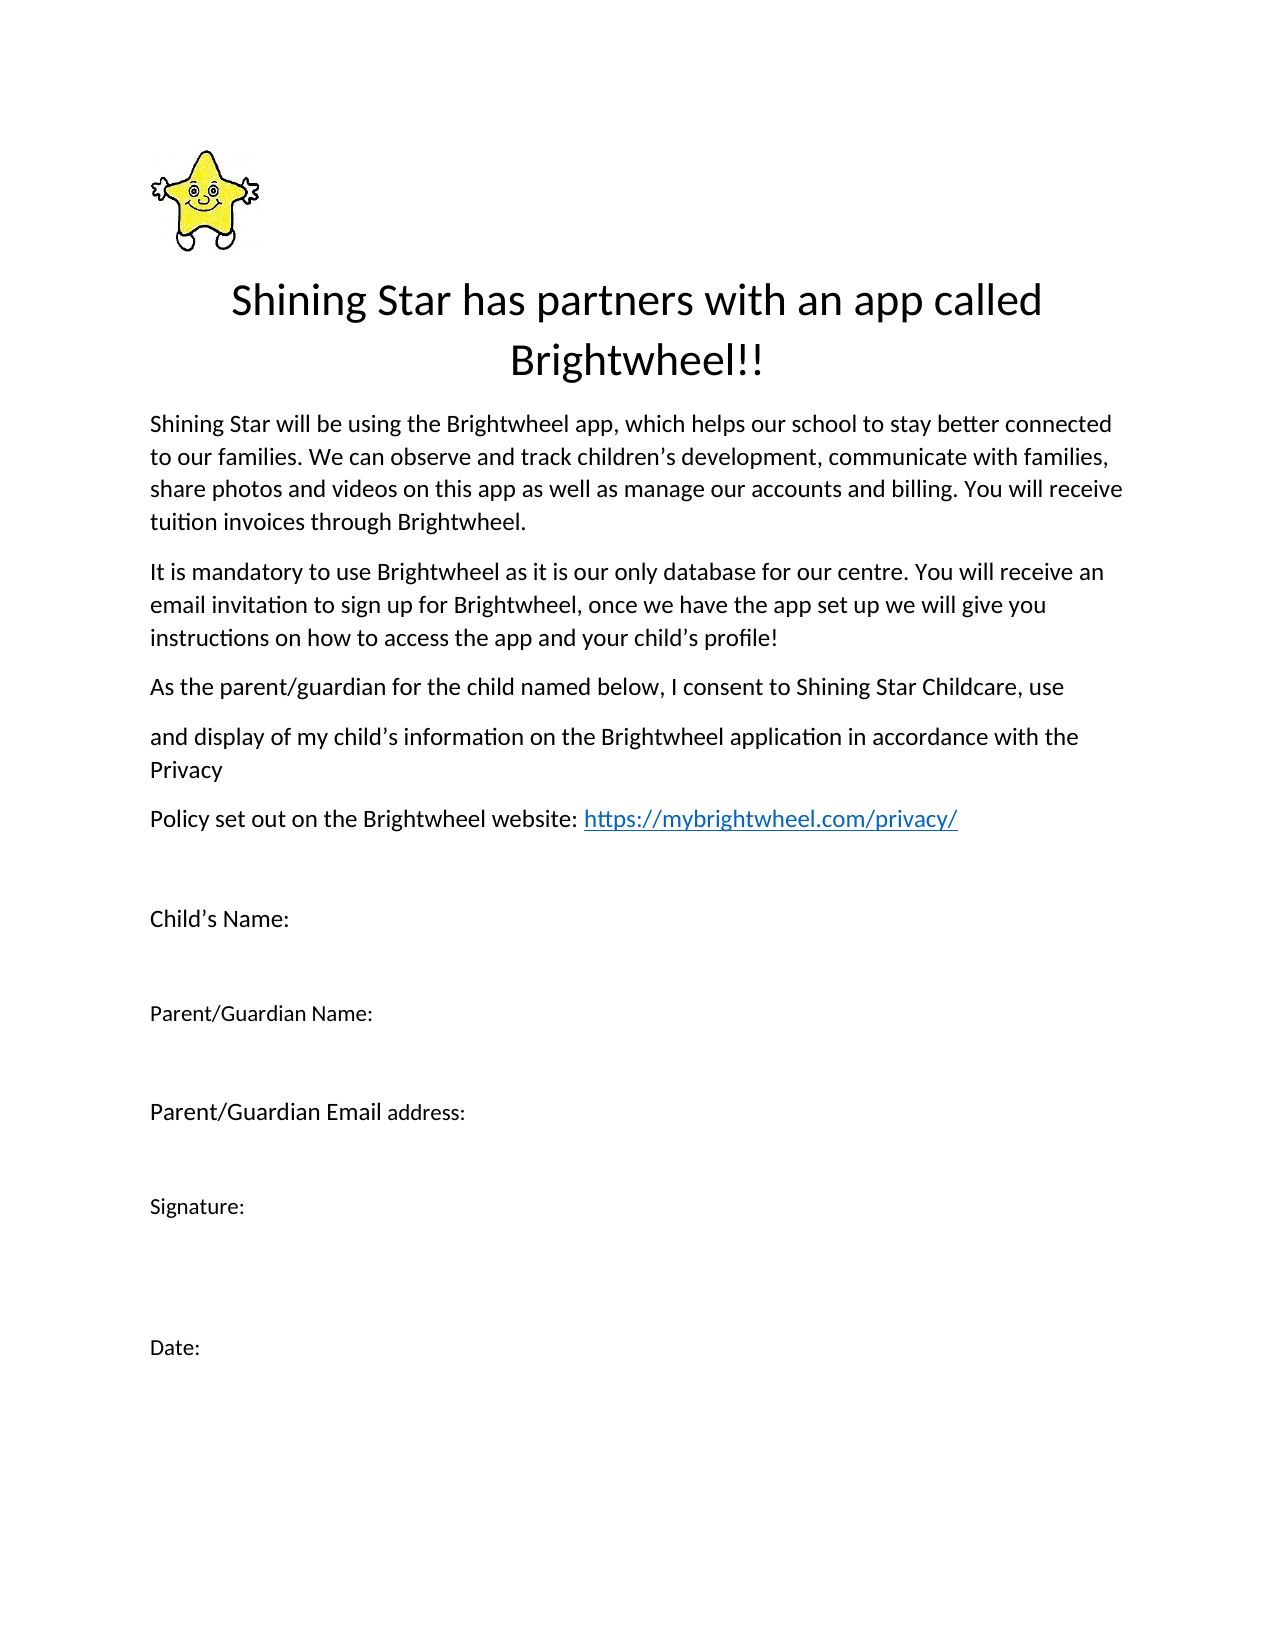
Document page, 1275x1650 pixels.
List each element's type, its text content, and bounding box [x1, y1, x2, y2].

picture [150, 150, 259, 252]
text It is mandatory to use Brightwheel as it is our only database for our centre. You will receive an email invitation to sign up for Brightwheel, once we have the app set up we will give you instructions on how to access the app and your child’s profile! [150, 556, 1125, 652]
text Signature: [150, 1192, 1125, 1220]
text As the parent/guardian for the child named below, I consent to Shining Star Childcare, use [150, 671, 1125, 702]
text Shining Star will be using the Brightwheel app, which helps our school to stay better connected to our families. We can observe and track children’s development, communicate with families, share photos and videos on this app as well as manage our accounts and billing. You will receive tuition invoices through Brightwheel. [150, 408, 1125, 537]
text Parent/Guardian Email address: [150, 1096, 1125, 1126]
text Date: [150, 1333, 1125, 1361]
text Policy set out on the Brightwheel website: https://mybrightwheel.com/privacy/ [150, 803, 1125, 834]
text and display of my child’s information on the Brightwheel application in accordance with the Privacy [150, 721, 1125, 784]
text Shining Star has partners with an app called Brightwheel!! [150, 270, 1125, 387]
text Child’s Name: [150, 903, 1125, 933]
text Parent/Guardian Name: [150, 999, 1125, 1027]
